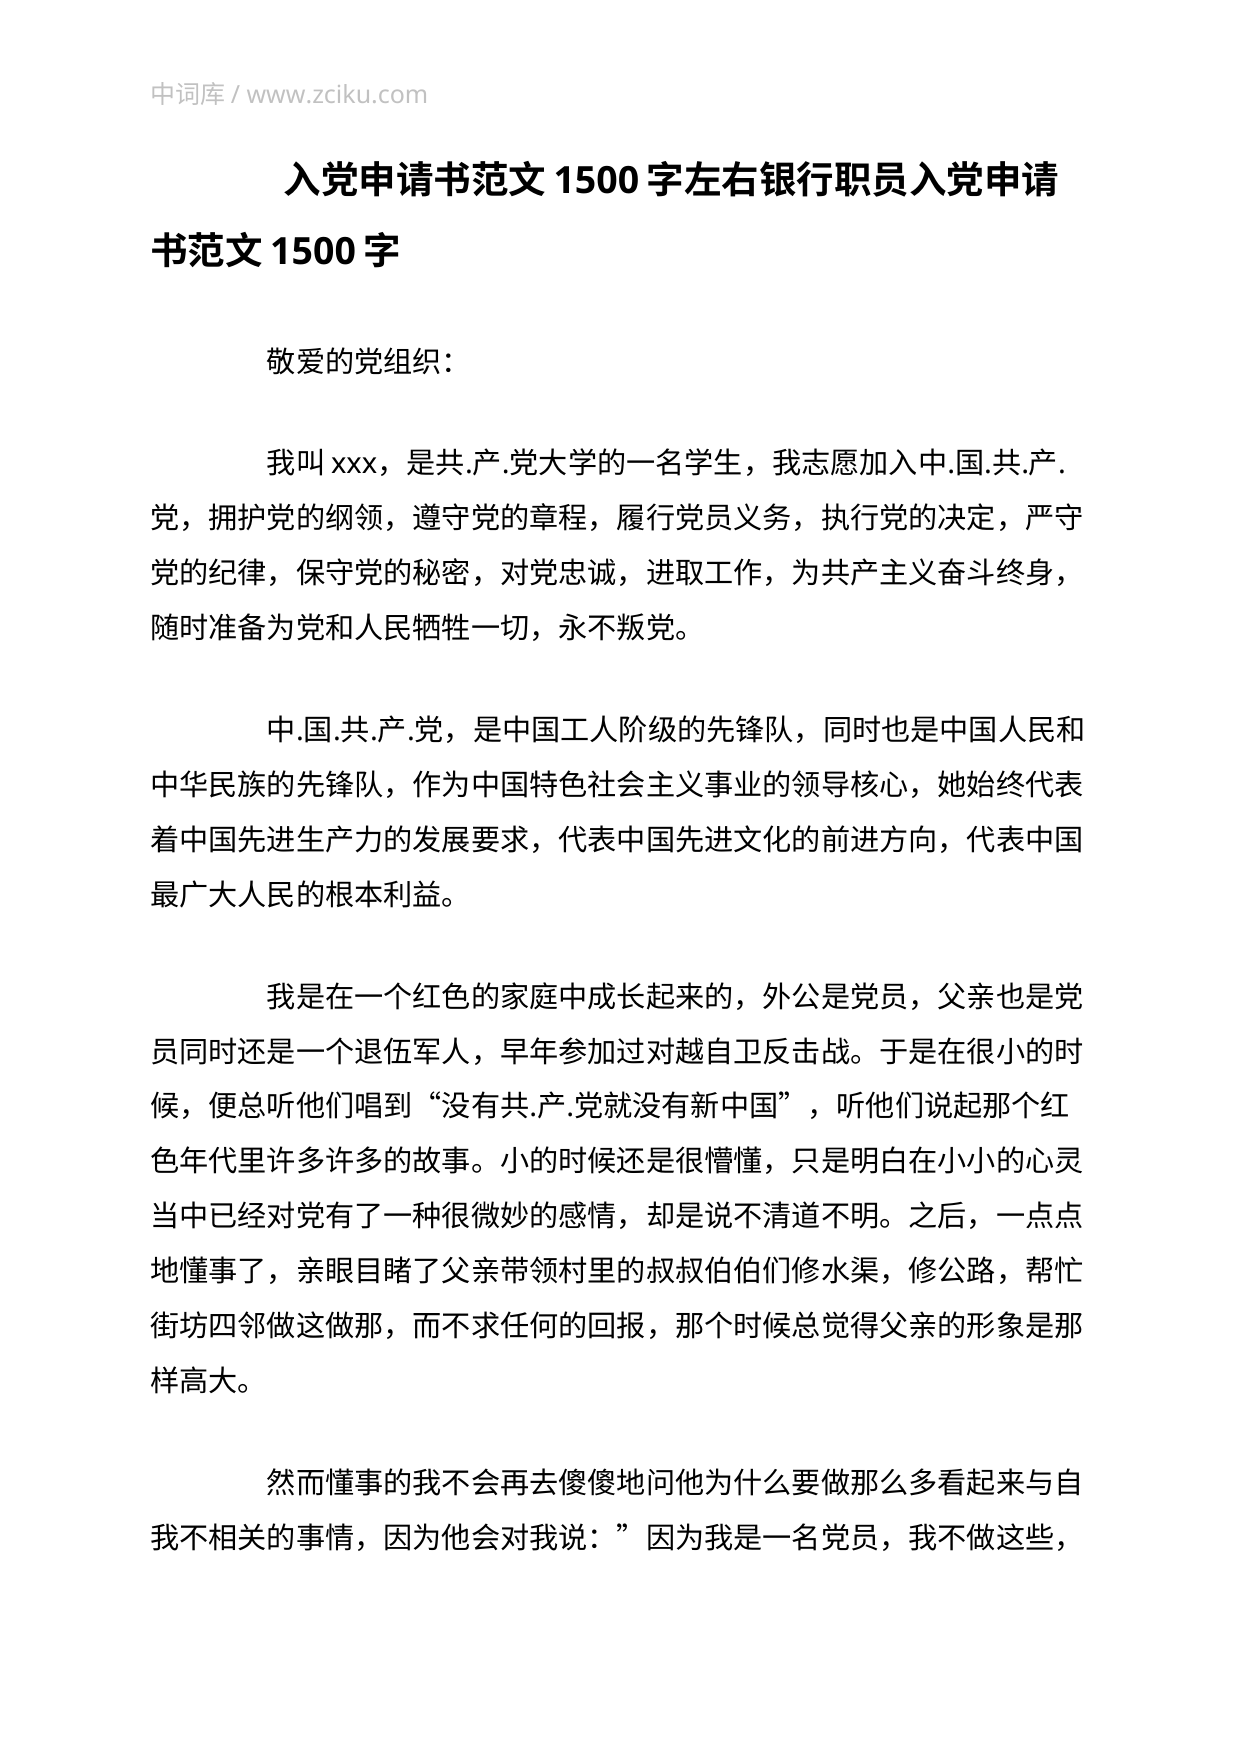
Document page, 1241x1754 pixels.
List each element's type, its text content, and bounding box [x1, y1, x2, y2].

text 入党申请书范文1500字左右银行职员入党申请书范文1500字 [150, 150, 1090, 275]
text 中.国.共.产.党，是中国工人阶级的先锋队，同时也是中国人民和中华民族的先锋队，作为中国特色社会主义事业的领导核心，她始终代表着中国先进生产力的发展要求，代表中国先进文化的前进方向，代表中国最广大人民的根本利益。 [150, 707, 1090, 914]
text 我是在一个红色的家庭中成长起来的，外公是党员，父亲也是党员同时还是一个退伍军人，早年参加过对越自卫反击战。于是在很小的时候，便总听他们唱到“没有共.产.党就没有新中国”，听他们说起那个红色年代里许多许多的故事。小的时候还是很懵懂，只是明白在小小的心灵当中已经对党有了一种很微妙的感情，却是说不清道不明。之后，一点点地懂事了，亲眼目睹了父亲带领村里的叔叔伯伯们修水渠，修公路，帮忙街坊四邻做这做那，而不求任何的回报，那个时候总觉得父亲的形象是那样高大。 [150, 973, 1090, 1400]
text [150, 1459, 1090, 1557]
text 敬爱的党组织： [150, 338, 1090, 381]
text 我叫xxx，是共.产.党大学的一名学生，我志愿加入中.国.共.产.党，拥护党的纲领，遵守党的章程，履行党员义务，执行党的决定，严守党的纪律，保守党的秘密，对党忠诚，进取工作，为共产主义奋斗终身，随时准备为党和人民牺牲一切，永不叛党。 [150, 440, 1090, 647]
